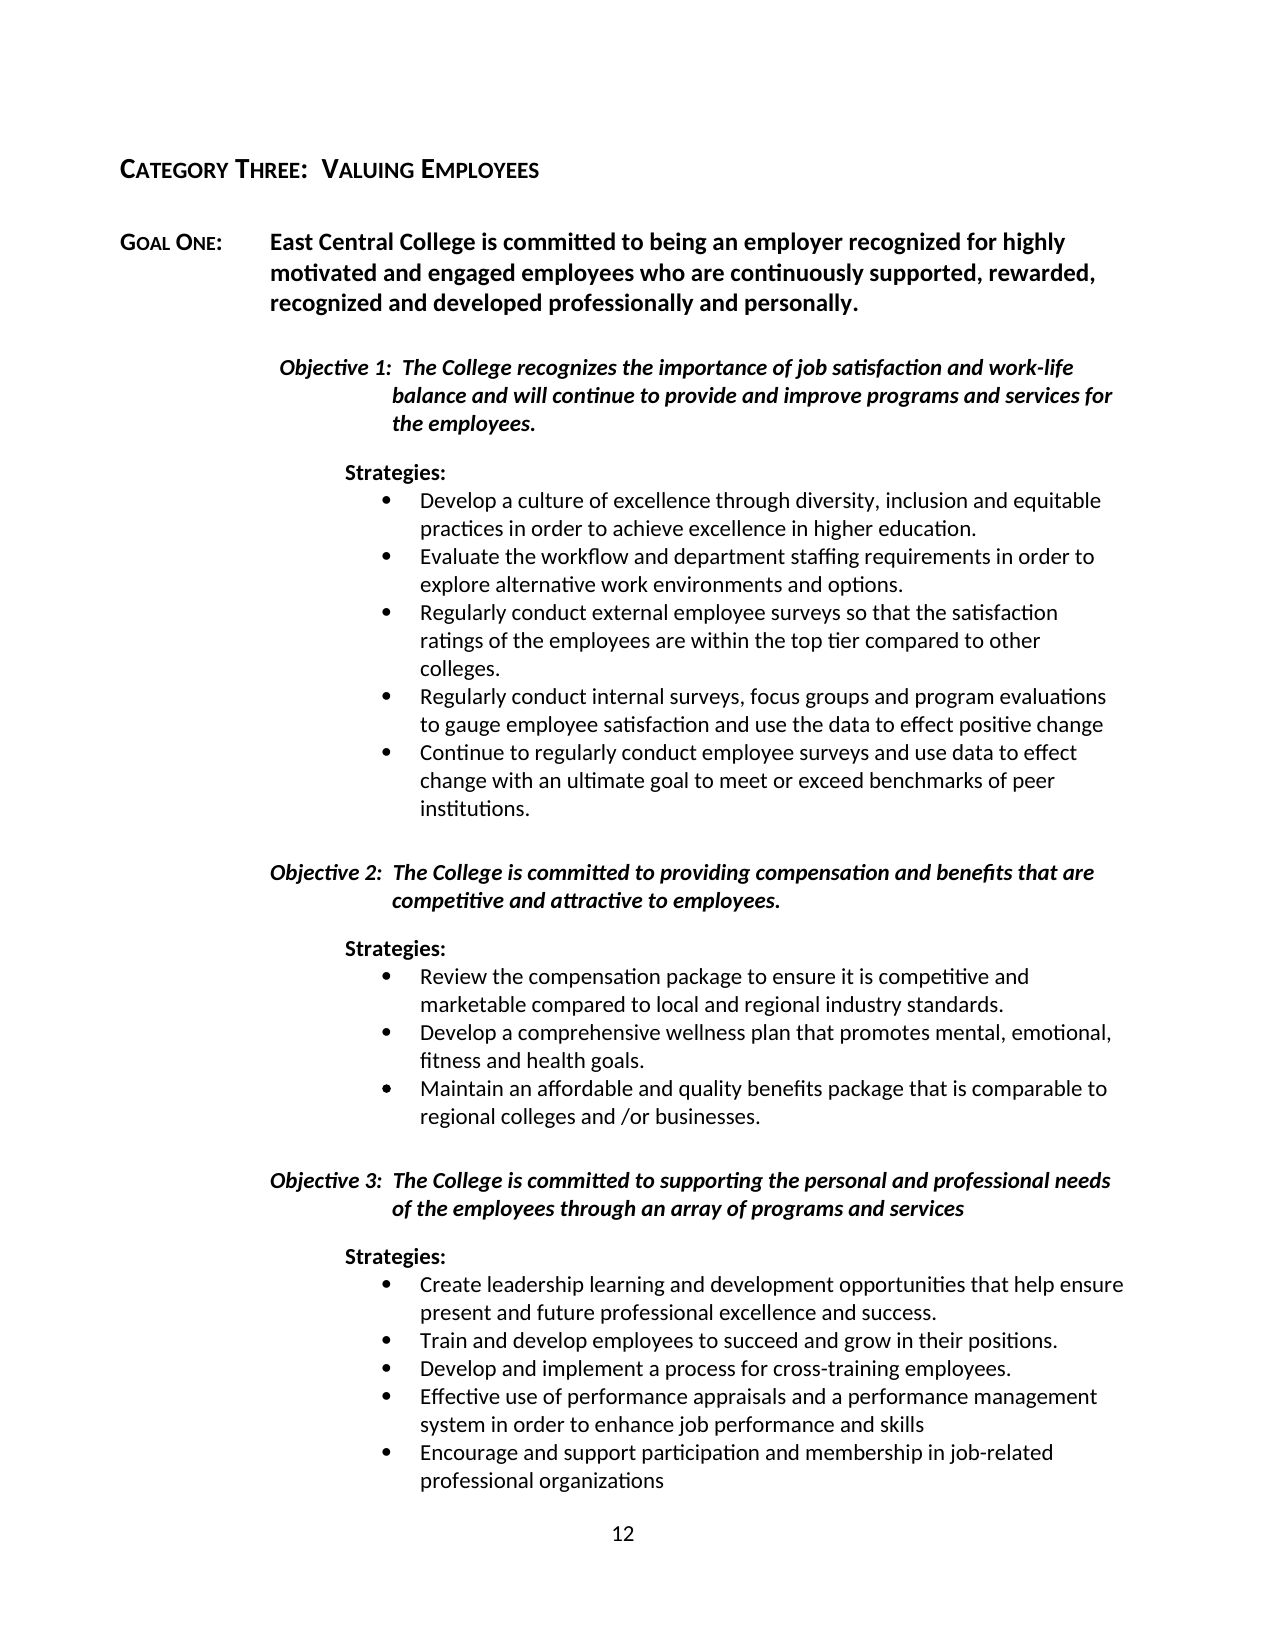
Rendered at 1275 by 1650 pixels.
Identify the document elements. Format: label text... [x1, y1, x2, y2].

text Strategies: [195, 934, 1125, 962]
list Continue to regularly conduct employee surveys and use data to effect change with an ultimate goal to meet or exceed benchmarks of peer institutions. [382, 738, 1125, 822]
list Train and develop employees to succeed and grow in their positions. [382, 1326, 1125, 1354]
text Objective 3: The College is committed to supporting the personal and professional needs of the employees through an array of programs and services [120, 1166, 1125, 1222]
list Develop a culture of excellence through diversity, inclusion and equitable practices in order to achieve excellence in higher education. [382, 486, 1125, 542]
list Create leadership learning and development opportunities that help ensure present and future professional excellence and success. [382, 1270, 1125, 1326]
list Maintain an affordable and quality benefits package that is comparable to regional colleges and /or businesses. [382, 1074, 1125, 1130]
text Objective 1: The College recognizes the importance of job satisfaction and work-life balance and will continue to provide and improve programs and services for the employees. [120, 353, 1125, 438]
list Regularly conduct internal surveys, focus groups and program evaluations to gauge employee satisfaction and use the data to effect positive change [382, 682, 1125, 738]
text Objective 2: The College is committed to providing compensation and benefits that are competitive and attractive to employees. [120, 858, 1125, 914]
list Encourage and support participation and membership in job-related professional organizations [382, 1438, 1125, 1494]
list Evaluate the workflow and department staffing requirements in order to explore alternative work environments and options. [382, 542, 1125, 598]
list Develop and implement a process for cross-training employees. [382, 1354, 1125, 1382]
list Regularly conduct external employee surveys so that the satisfaction ratings of the employees are within the top tier compared to other colleges. [382, 598, 1125, 682]
text Goal One: East Central College is committed to being an employer recognized for highly motivated and engaged employees who are continuously supported, rewarded, recognized and developed professionally and personally. [120, 226, 1125, 318]
list Review the compensation package to ensure it is competitive and marketable compared to local and regional industry standards. [382, 962, 1125, 1018]
list Effective use of performance appraisals and a performance management system in order to enhance job performance and skills [382, 1382, 1125, 1438]
list Develop a comprehensive wellness plan that promotes mental, emotional, fitness and health goals. [382, 1018, 1125, 1074]
text Strategies: [120, 1242, 1125, 1270]
text Category Three: Valuing Employees [120, 150, 1125, 186]
text Strategies: [195, 458, 1125, 486]
